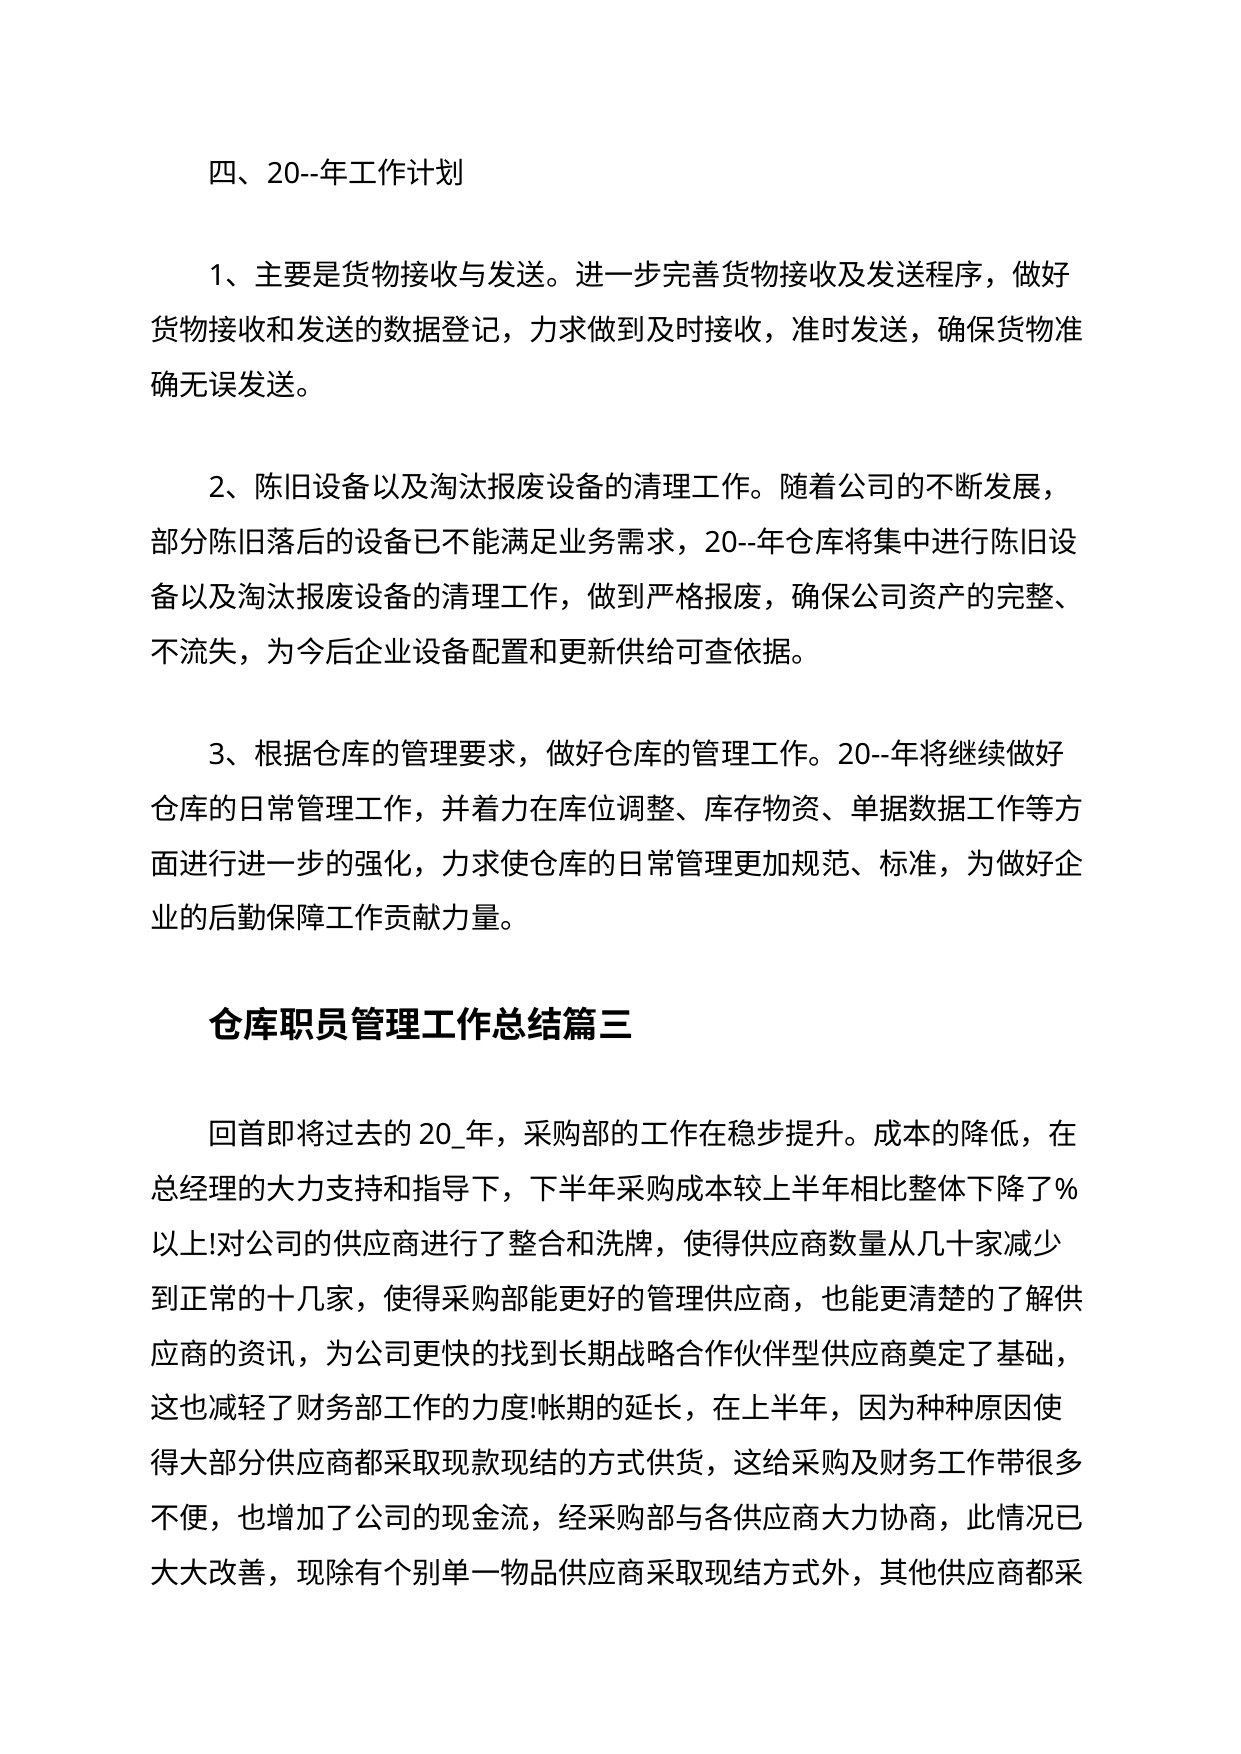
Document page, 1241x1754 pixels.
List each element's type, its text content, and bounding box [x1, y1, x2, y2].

text 2、陈旧设备以及淘汰报废设备的清理工作。随着公司的不断发展，部分陈旧落后的设备已不能满足业务需求，20--年仓库将集中进行陈旧设备以及淘汰报废设备的清理工作，做到严格报废，确保公司资产的完整、不流失，为今后企业设备配置和更新供给可查依据。 [150, 464, 1090, 671]
text 四、20--年工作计划 [150, 150, 1090, 192]
text 1、主要是货物接收与发送。进一步完善货物接收及发送程序，做好货物接收和发送的数据登记，力求做到及时接收，准时发送，确保货物准确无误发送。 [150, 252, 1090, 404]
text 3、根据仓库的管理要求，做好仓库的管理工作。20--年将继续做好仓库的日常管理工作，并着力在库位调整、库存物资、单据数据工作等方面进行进一步的强化，力求使仓库的日常管理更加规范、标准，为做好企业的后勤保障工作贡献力量。 [150, 730, 1090, 937]
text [150, 1110, 1090, 1592]
text 仓库职员管理工作总结篇三 [150, 997, 1090, 1048]
